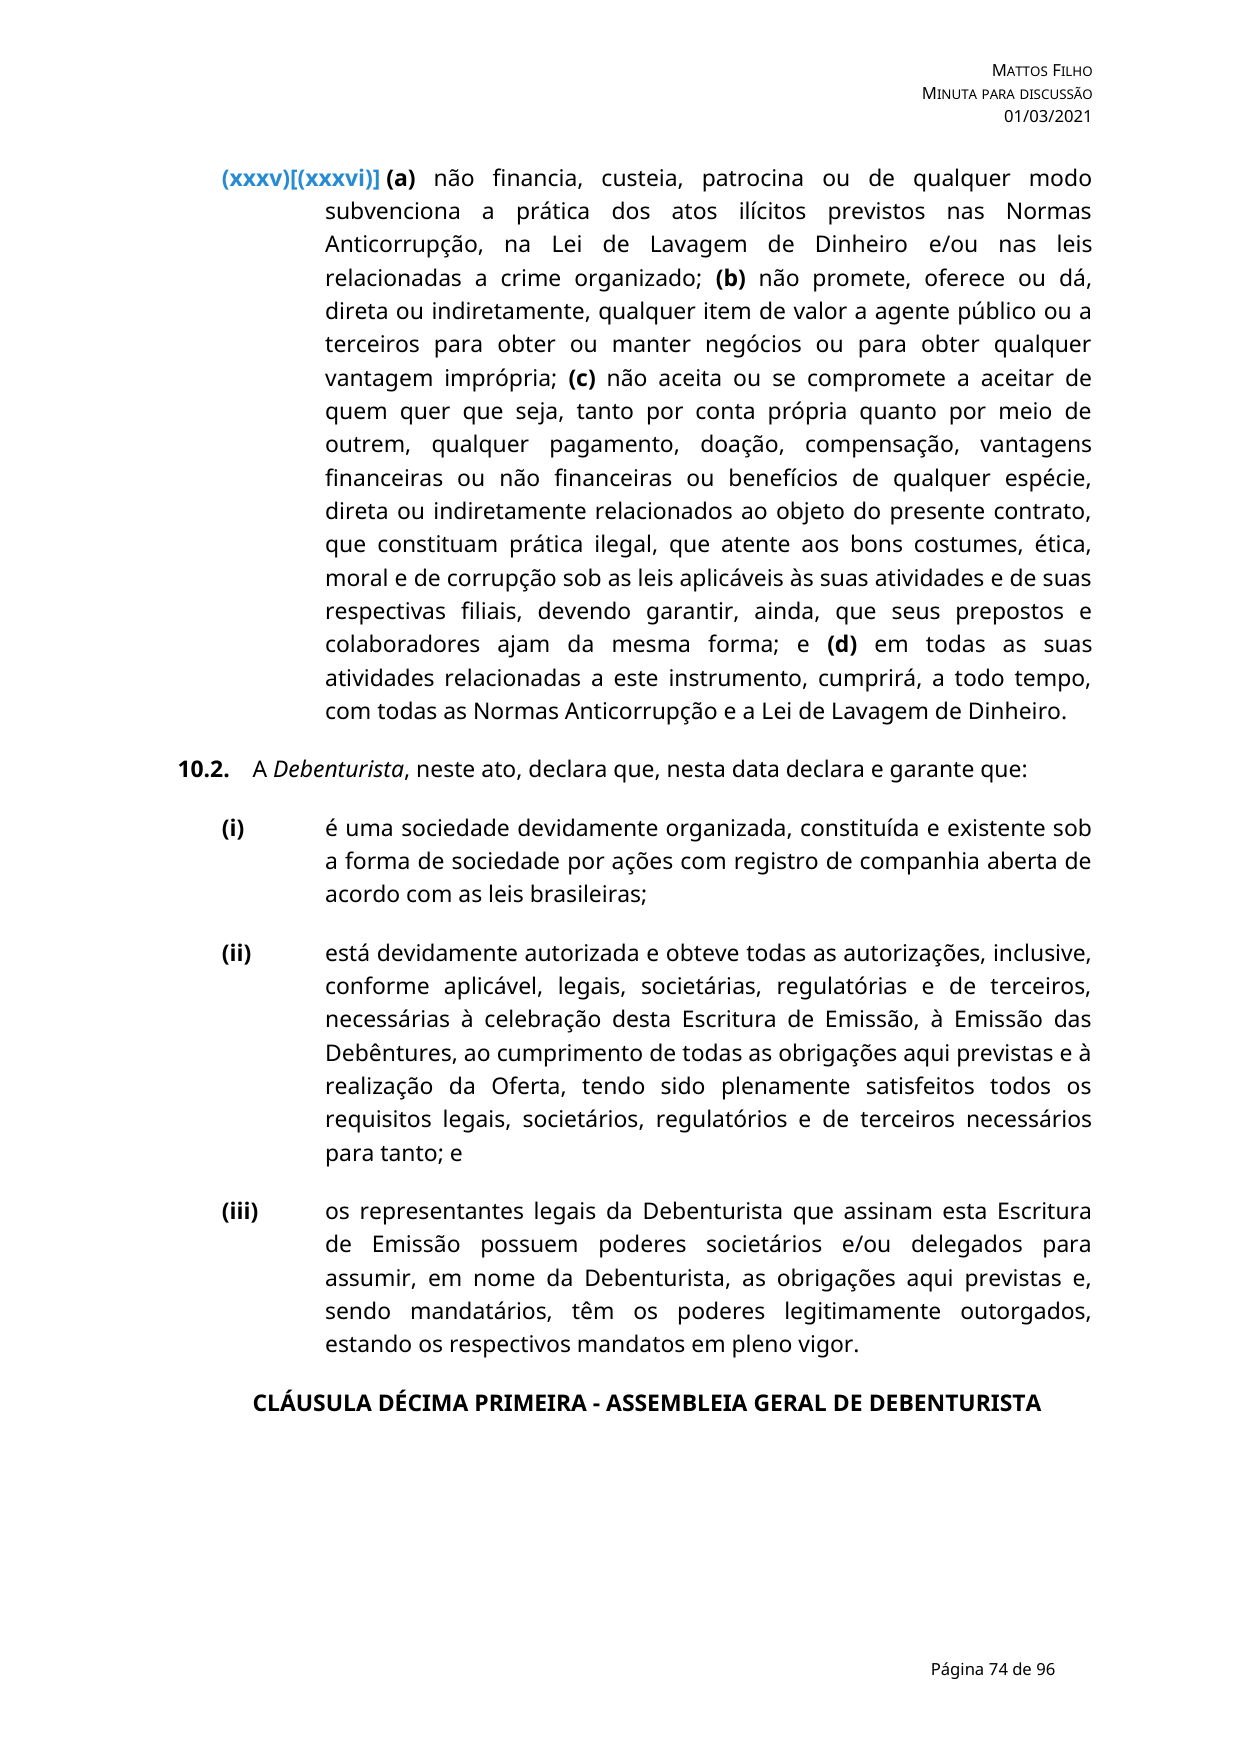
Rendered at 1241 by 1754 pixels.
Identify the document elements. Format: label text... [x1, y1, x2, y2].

list os representantes legais da Debenturista que assinam esta Escritura de Emissão possuem poderes societários e/ou delegados para assumir, em nome da Debenturista, as obrigações aqui previstas e, sendo mandatários, têm os poderes legitimamente outorgados, estando os respectivos mandatos em pleno vigor. [222, 1193, 1092, 1359]
list (a) não financia, custeia, patrocina ou de qualquer modo subvenciona a prática dos atos ilícitos previstos nas Normas Anticorrupção, na Lei de Lavagem de Dinheiro e/ou nas leis relacionadas a crime organizado; (b) não promete, oferece ou dá, direta ou indiretamente, qualquer item de valor a agente público ou a terceiros para obter ou manter negócios ou para obter qualquer vantagem imprópria; (c) não aceita ou se compromete a aceitar de quem quer que seja, tanto por conta própria quanto por meio de outrem, qualquer pagamento, doação, compensação, vantagens financeiras ou não financeiras ou benefícios de qualquer espécie, direta ou indiretamente relacionados ao objeto do presente contrato, que constituam prática ilegal, que atente aos bons costumes, ética, moral e de corrupção sob as leis aplicáveis às suas atividades e de suas respectivas filiais, devendo garantir, ainda, que seus prepostos e colaboradores ajam da mesma forma; e (d) em todas as suas atividades relacionadas a este instrumento, cumprirá, a todo tempo, com todas as Normas Anticorrupção e a Lei de Lavagem de Dinheiro. [222, 159, 1092, 726]
subtitle CLÁUSULA DÉCIMA PRIMEIRA - ASSEMBLEIA GERAL DE DEBENTURISTA [177, 1384, 1092, 1418]
list é uma sociedade devidamente organizada, constituída e existente sob a forma de sociedade por ações com registro de companhia aberta de acordo com as leis brasileiras; [222, 809, 1092, 909]
subtitle A Debenturista, neste ato, declara que, nesta data declara e garante que: [177, 751, 1092, 784]
list está devidamente autorizada e obteve todas as autorizações, inclusive, conforme aplicável, legais, societárias, regulatórias e de terceiros, necessárias à celebração desta Escritura de Emissão, à Emissão das Debêntures, ao cumprimento de todas as obrigações aqui previstas e à realização da Oferta, tendo sido plenamente satisfeitos todos os requisitos legais, societários, regulatórios e de terceiros necessários para tanto; e [222, 934, 1092, 1168]
